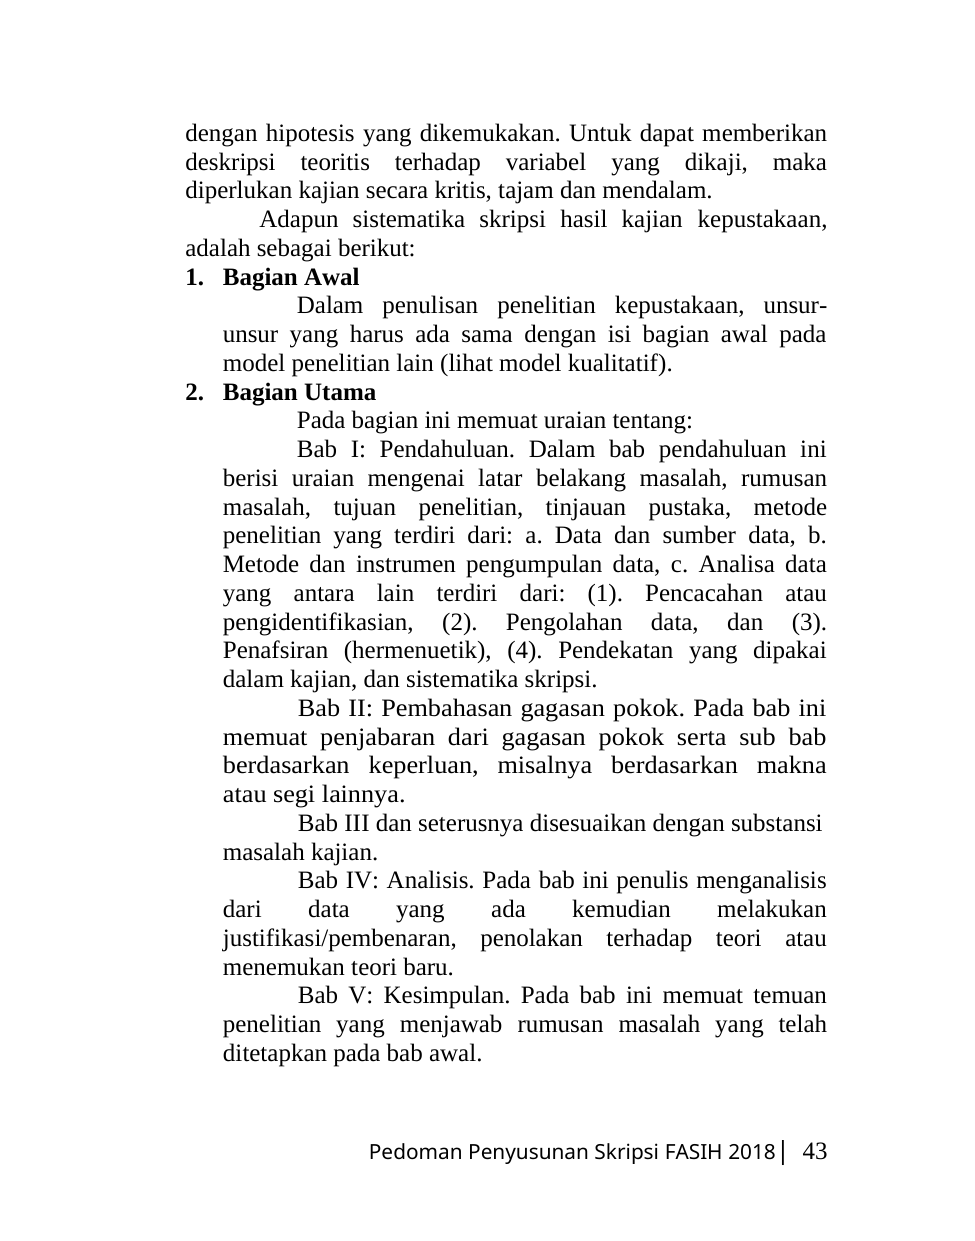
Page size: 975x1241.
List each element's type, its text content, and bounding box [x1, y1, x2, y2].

text Bab II: Pembahasan gagasan pokok. Pada bab ini memuat penjabaran dari gagasan pokok serta sub bab berdasarkan keperluan, misalnya berdasarkan makna atau segi lainnya. [223, 693, 827, 808]
text Adapun sistematika skripsi hasil kajian kepustakaan, adalah sebagai berikut: [185, 204, 827, 262]
subtitle 1. Bagian Awal [185, 262, 827, 291]
text Dalam penulisan penelitian kepustakaan, unsur-unsur yang harus ada sama dengan isi bagian awal pada model penelitian lain (lihat model kualitatif). [223, 291, 827, 377]
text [185, 118, 827, 204]
subtitle Bab III dan seterusnya disesuaikan dengan substansi masalah kajian. [223, 808, 827, 866]
subtitle Bab IV: Analisis. Pada bab ini penulis menganalisis dari data yang ada kemudian melakukan justifikasi/pembenaran, penolakan terhadap teori atau menemukan teori baru. [223, 866, 827, 981]
subtitle Bab V: Kesimpulan. Pada bab ini memuat temuan penelitian yang menjawab rumusan masalah yang telah ditetapkan pada bab awal. [223, 981, 827, 1067]
text Pada bagian ini memuat uraian tentang: [223, 406, 827, 434]
subtitle 2. Bagian Utama [185, 377, 827, 406]
text Bab I: Pendahuluan. Dalam bab pendahuluan ini berisi uraian mengenai latar belakang masalah, rumusan masalah, tujuan penelitian, tinjauan pustaka, metode penelitian yang terdiri dari: a. Data dan sumber data, b. Metode dan instrumen pengumpulan data, c. Analisa data yang antara lain terdiri dari: (1). Pencacahan atau pengidentifikasian, (2). Pengolahan data, dan (3). Penafsiran (hermenuetik), (4). Pendekatan yang dipakai dalam kajian, dan sistematika skripsi. [223, 434, 827, 693]
